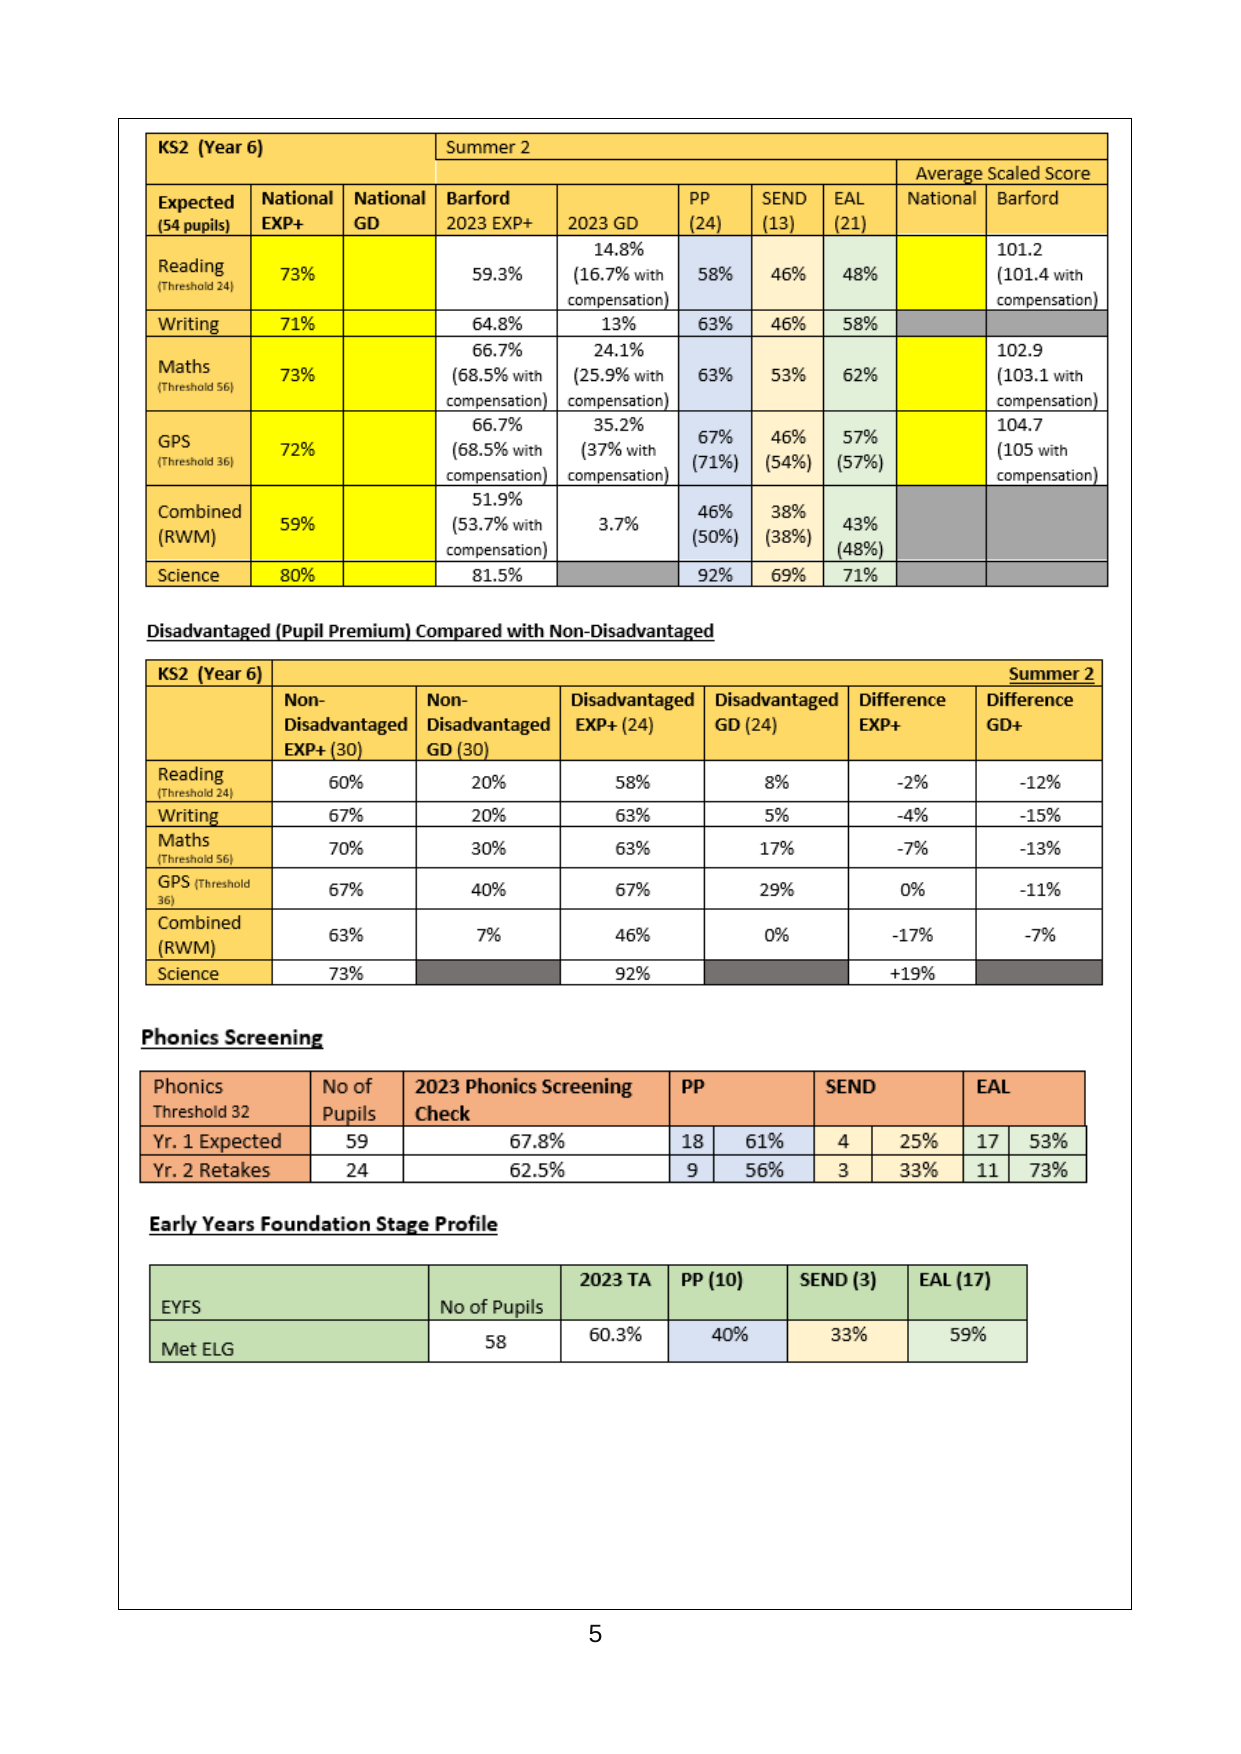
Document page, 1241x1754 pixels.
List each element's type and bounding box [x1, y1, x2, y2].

table_header [119, 119, 1131, 1609]
picture [129, 1208, 1121, 1379]
picture [129, 614, 1121, 1009]
picture [129, 119, 1121, 601]
picture [129, 1022, 1121, 1194]
